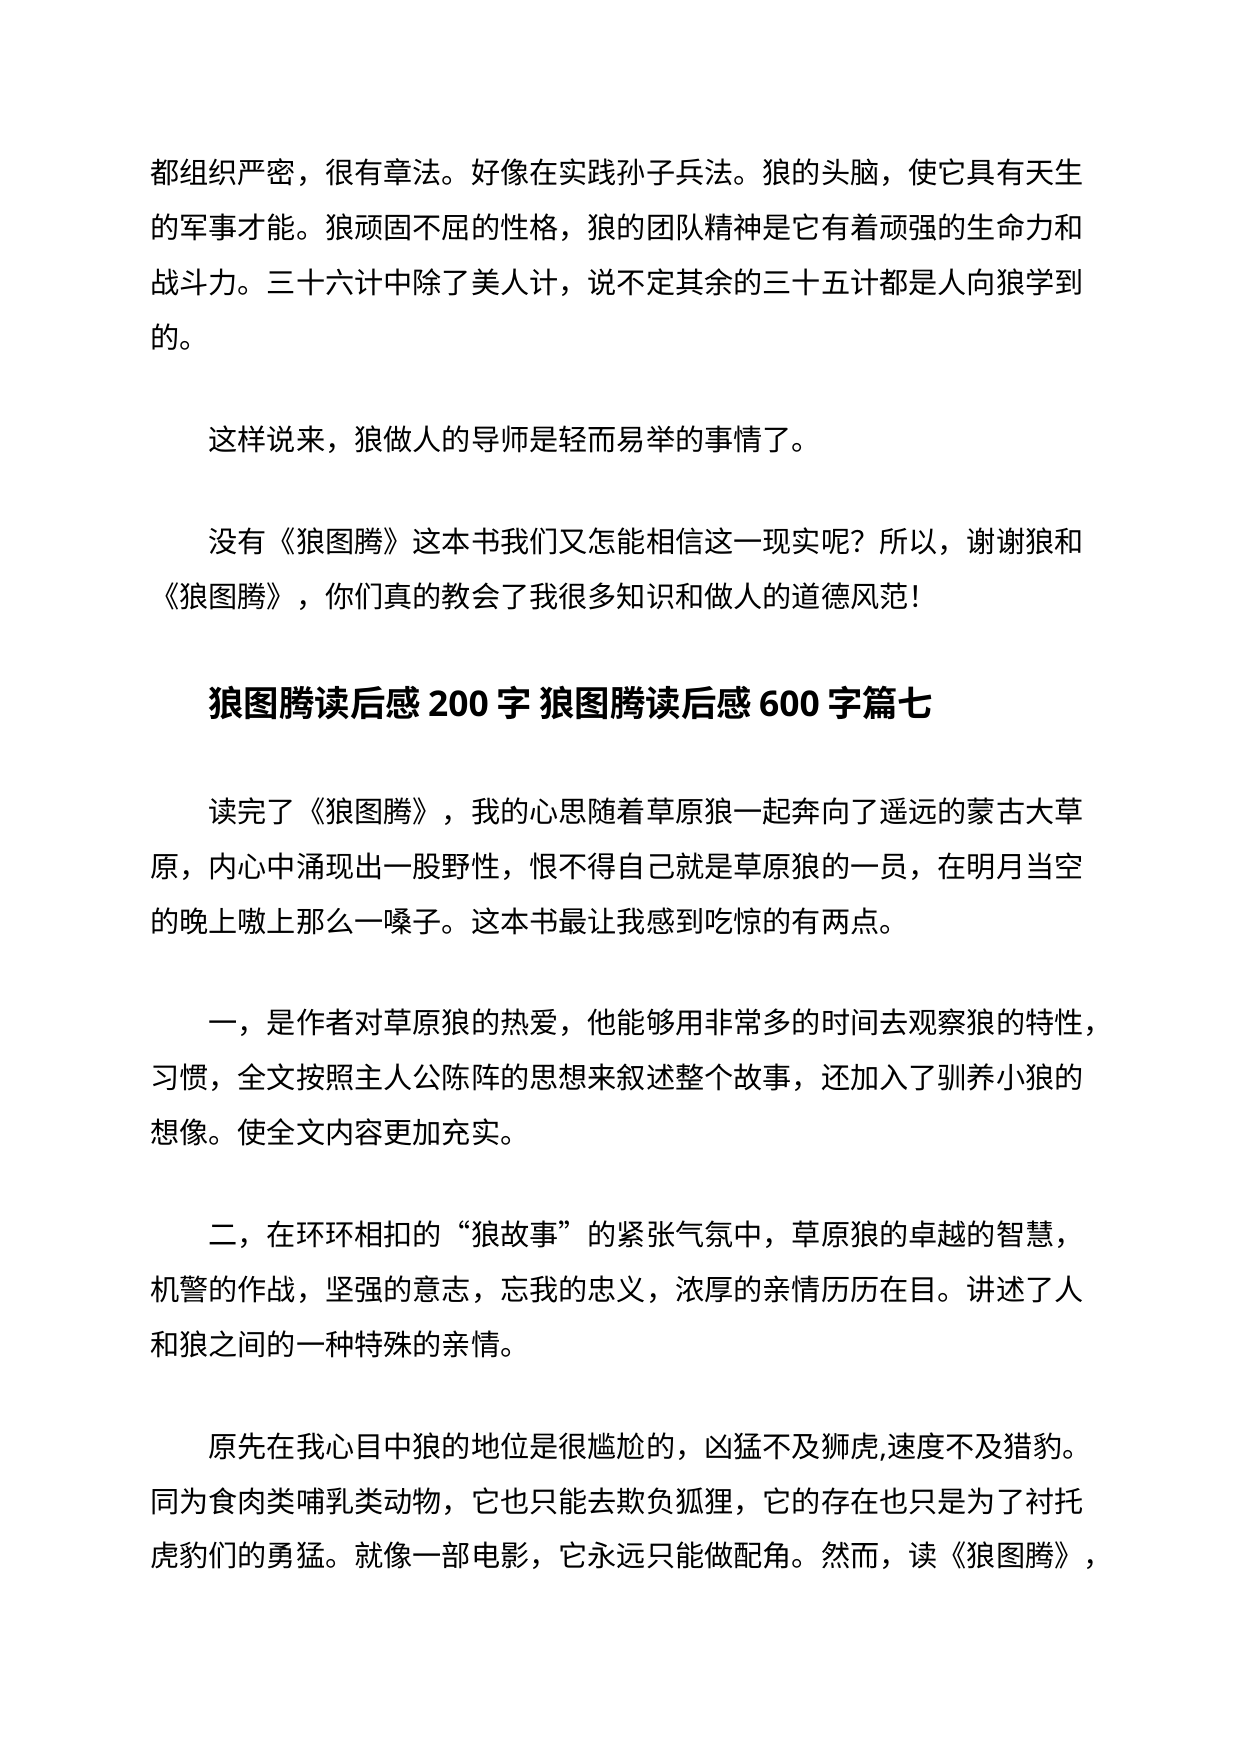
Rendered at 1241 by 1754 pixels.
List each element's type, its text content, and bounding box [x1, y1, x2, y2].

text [150, 150, 1090, 357]
text 狼图腾读后感200字 狼图腾读后感600字篇七 [150, 675, 1090, 726]
text 没有《狼图腾》这本书我们又怎能相信这一现实呢？所以，谢谢狼和《狼图腾》，你们真的教会了我很多知识和做人的道德风范！ [150, 518, 1090, 615]
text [150, 1423, 1090, 1575]
text 二，在环环相扣的“狼故事”的紧张气氛中，草原狼的卓越的智慧，机警的作战，坚强的意志，忘我的忠义，浓厚的亲情历历在目。讲述了人和狼之间的一种特殊的亲情。 [150, 1212, 1090, 1364]
text 一，是作者对草原狼的热爱，他能够用非常多的时间去观察狼的特性，习惯，全文按照主人公陈阵的思想来叙述整个故事，还加入了驯养小狼的想像。使全文内容更加充实。 [150, 1000, 1090, 1152]
text 读完了《狼图腾》，我的心思随着草原狼一起奔向了遥远的蒙古大草原，内心中涌现出一股野性，恨不得自己就是草原狼的一员，在明月当空的晚上嗷上那么一嗓子。这本书最让我感到吃惊的有两点。 [150, 788, 1090, 941]
text 这样说来，狼做人的导师是轻而易举的事情了。 [150, 416, 1090, 459]
